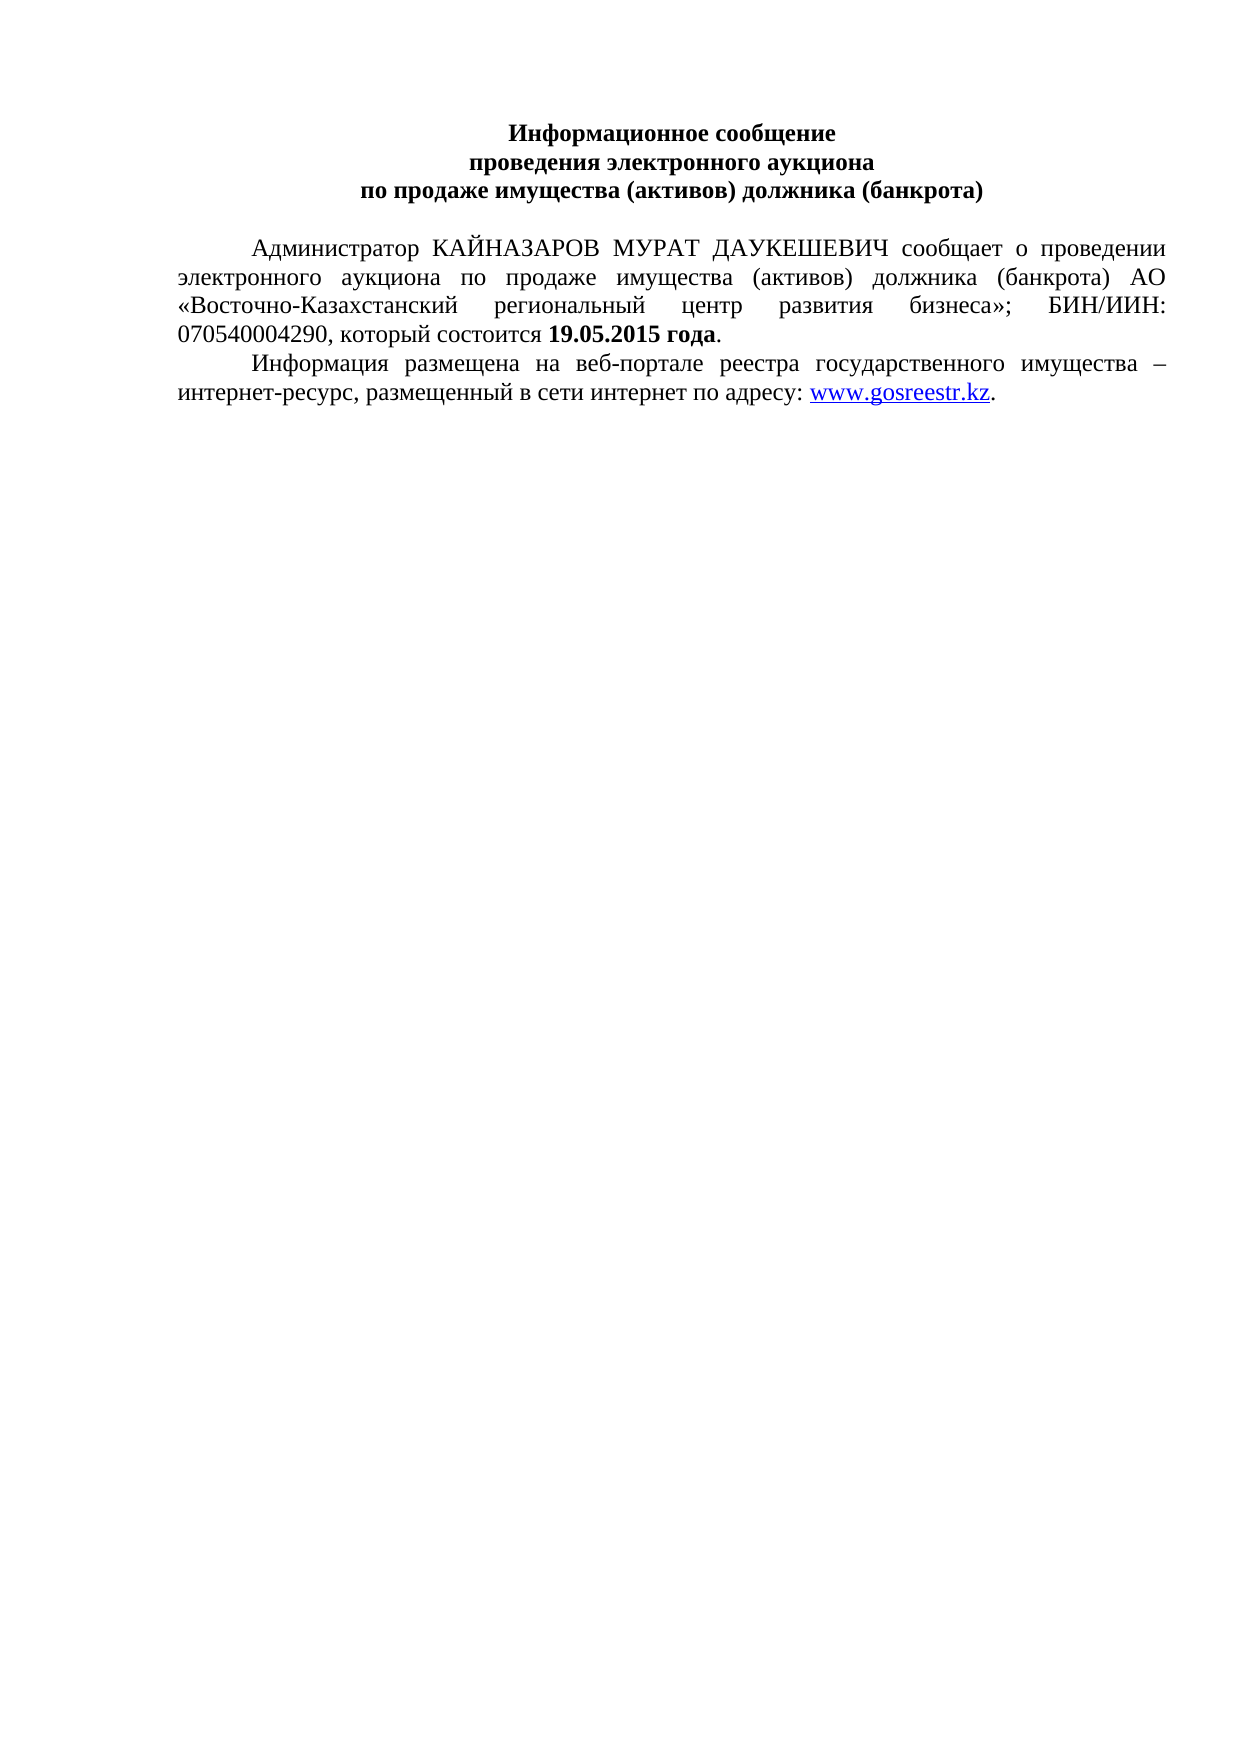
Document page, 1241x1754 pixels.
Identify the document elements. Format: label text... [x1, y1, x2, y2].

text Информация размещена на веб-портале реестра государственного имущества – интернет-ресурс, размещенный в сети интернет по адресу: www.gosreestr.kz. [177, 348, 1167, 406]
text Администратор КАЙНАЗАРОВ МУРАТ ДАУКЕШЕВИЧ сообщает о проведении электронного аукциона по продаже имущества (активов) должника (банкрота) АО «Восточно-Казахстанский региональный центр развития бизнеса»; БИН/ИИН: 070540004290, который состоится 19.05.2015 года. [177, 233, 1167, 348]
text проведения электронного аукциона [177, 147, 1167, 176]
text Информационное сообщение [177, 118, 1167, 147]
text по продаже имущества (активов) должника (банкрота) [177, 176, 1167, 204]
